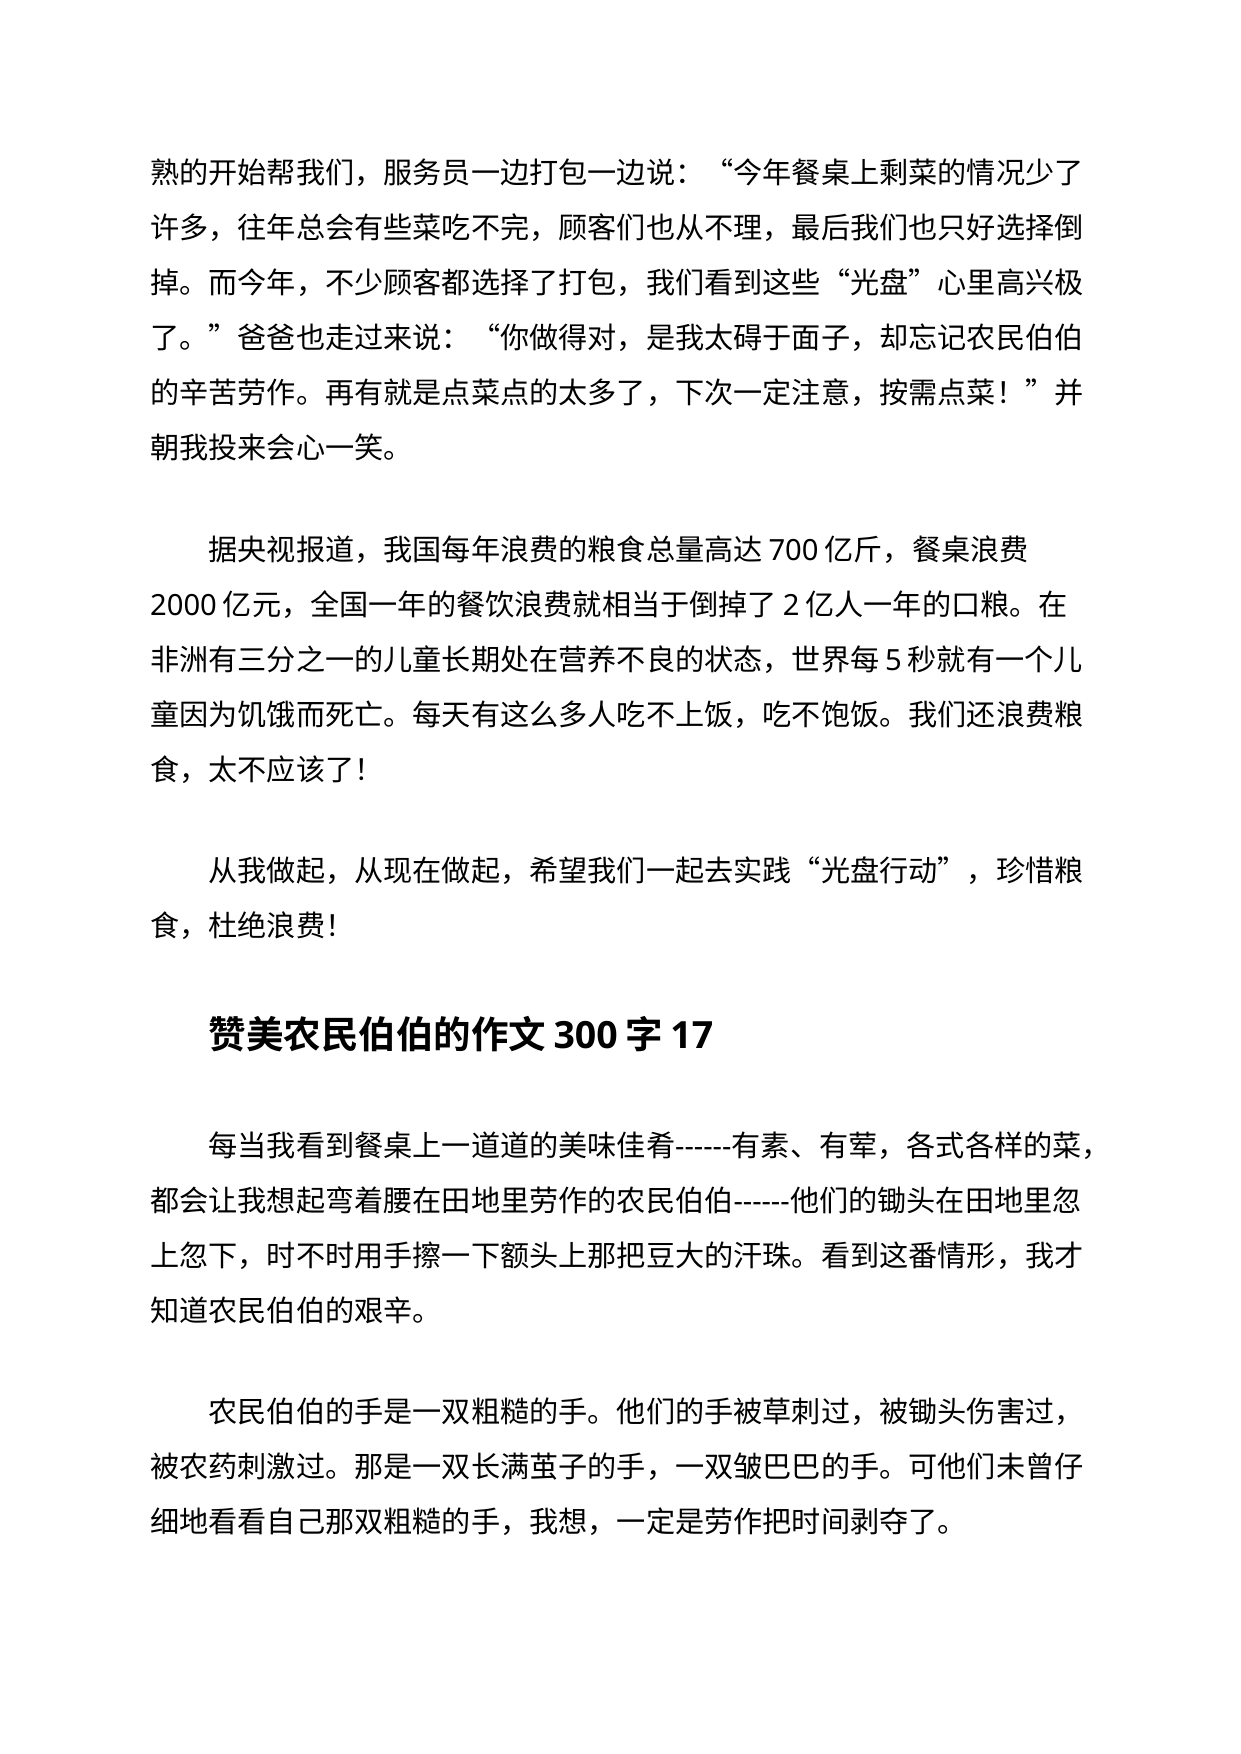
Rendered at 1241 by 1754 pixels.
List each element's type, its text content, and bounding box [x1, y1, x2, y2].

text 每当我看到餐桌上一道道的美味佳肴------有素、有荤，各式各样的菜，都会让我想起弯着腰在田地里劳作的农民伯伯------他们的锄头在田地里忽上忽下，时不时用手擦一下额头上那把豆大的汗珠。看到这番情形，我才知道农民伯伯的艰辛。 [150, 1122, 1090, 1329]
text 据央视报道，我国每年浪费的粮食总量高达700亿斤，餐桌浪费2000亿元，全国一年的餐饮浪费就相当于倒掉了2亿人一年的口粮。在非洲有三分之一的儿童长期处在营养不良的状态，世界每5秒就有一个儿童因为饥饿而死亡。每天有这么多人吃不上饭，吃不饱饭。我们还浪费粮食，太不应该了！ [150, 526, 1090, 788]
text 农民伯伯的手是一双粗糙的手。他们的手被草刺过，被锄头伤害过，被农药刺激过。那是一双长满茧子的手，一双皱巴巴的手。可他们未曾仔细地看看自己那双粗糙的手，我想，一定是劳作把时间剥夺了。 [150, 1389, 1090, 1541]
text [150, 150, 1090, 467]
text 从我做起，从现在做起，希望我们一起去实践“光盘行动”，珍惜粮食，杜绝浪费！ [150, 848, 1090, 945]
text 赞美农民伯伯的作文300字17 [150, 1004, 1090, 1059]
